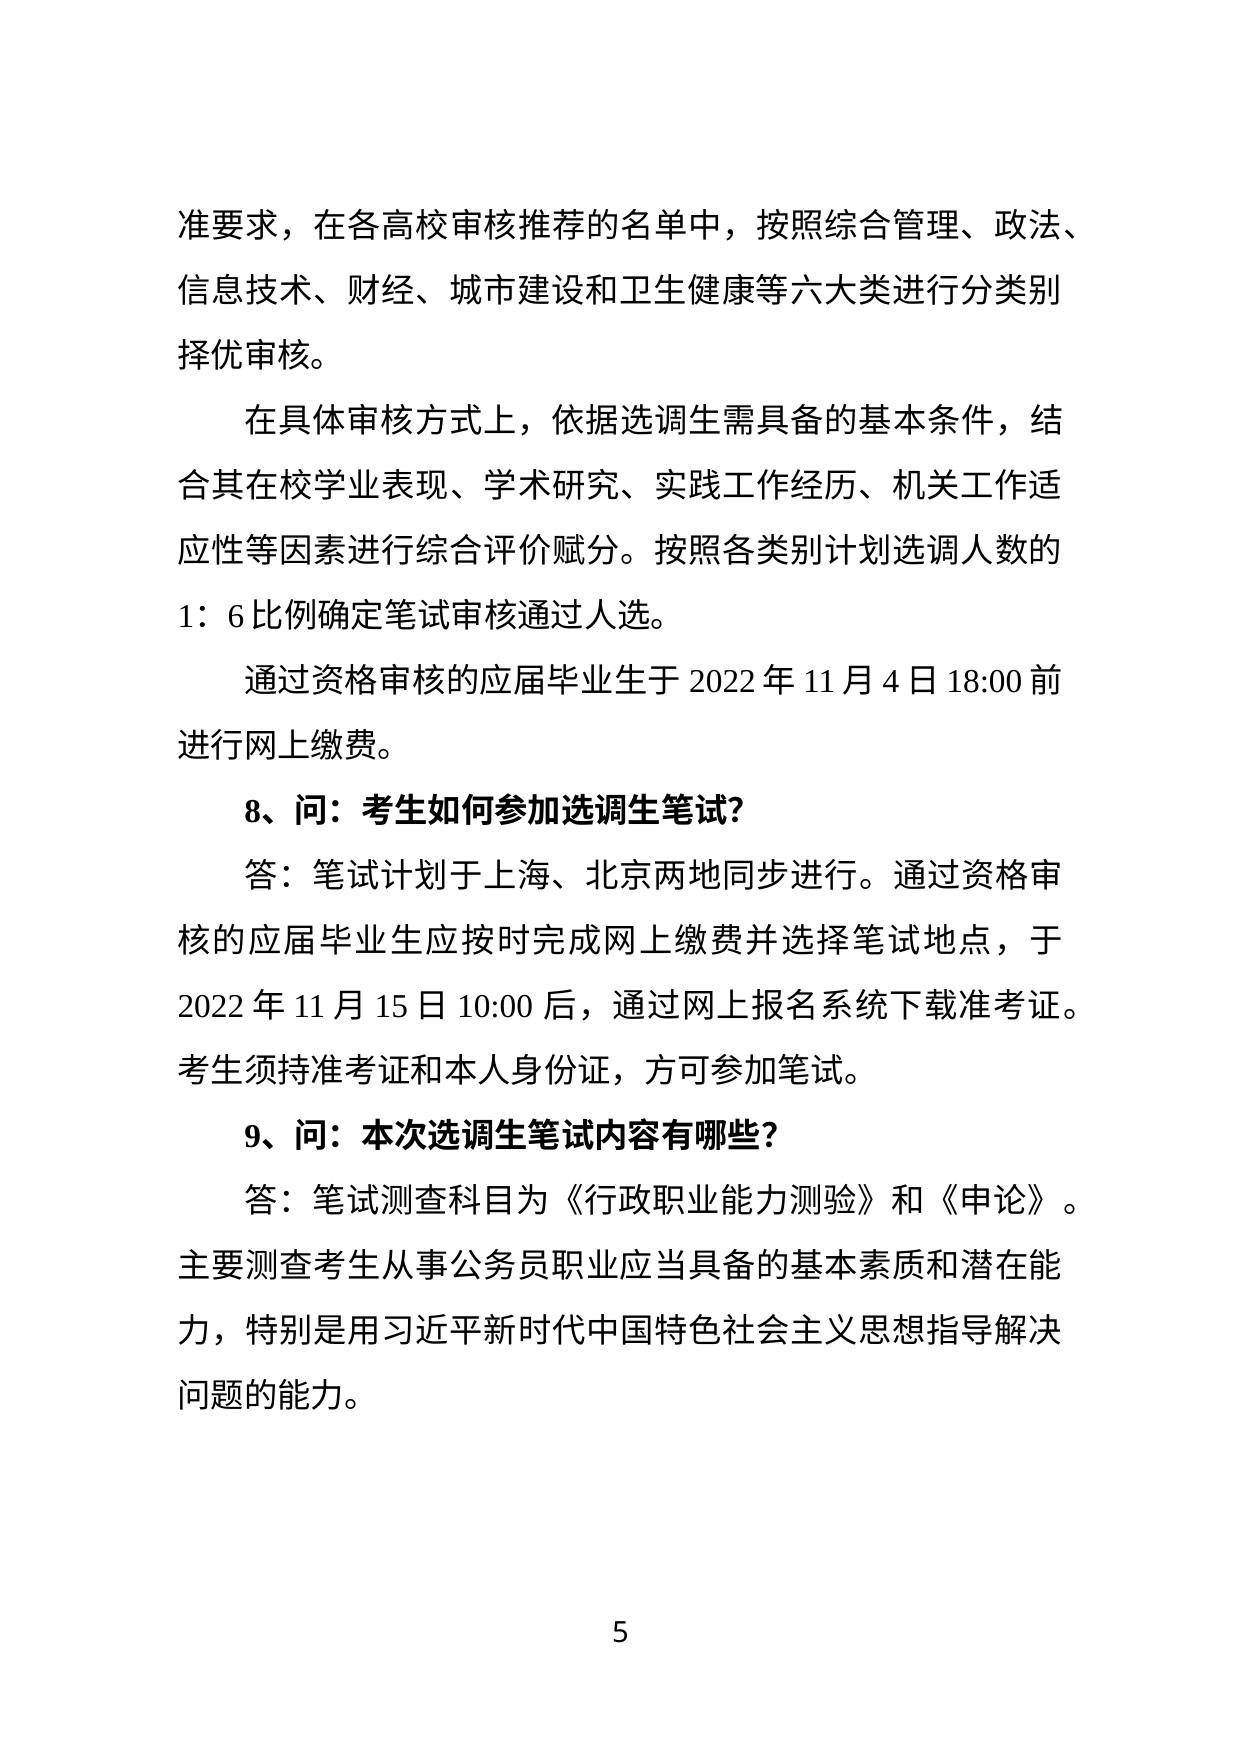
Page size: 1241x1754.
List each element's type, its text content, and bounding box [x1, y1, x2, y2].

text 8、问：考生如何参加选调生笔试？ [177, 775, 1063, 840]
text 9、问：本次选调生笔试内容有哪些？ [177, 1100, 1063, 1165]
text 在具体审核方式上，依据选调生需具备的基本条件，结合其在校学业表现、学术研究、实践工作经历、机关工作适应性等因素进行综合评价赋分。按照各类别计划选调人数的1：6比例确定笔试审核通过人选。 [177, 385, 1063, 645]
text 答：笔试计划于上海、北京两地同步进行。通过资格审核的应届毕业生应按时完成网上缴费并选择笔试地点，于2022年11月15日10:00 后，通过网上报名系统下载准考证。考生须持准考证和本人身份证，方可参加笔试。 [177, 840, 1063, 1100]
text 通过资格审核的应届毕业生于2022年11月4日18:00前进行网上缴费。 [177, 645, 1063, 775]
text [177, 190, 1063, 385]
text 答：笔试测查科目为《行政职业能力测验》和《申论》。主要测查考生从事公务员职业应当具备的基本素质和潜在能力，特别是用习近平新时代中国特色社会主义思想指导解决问题的能力。 [177, 1165, 1063, 1425]
